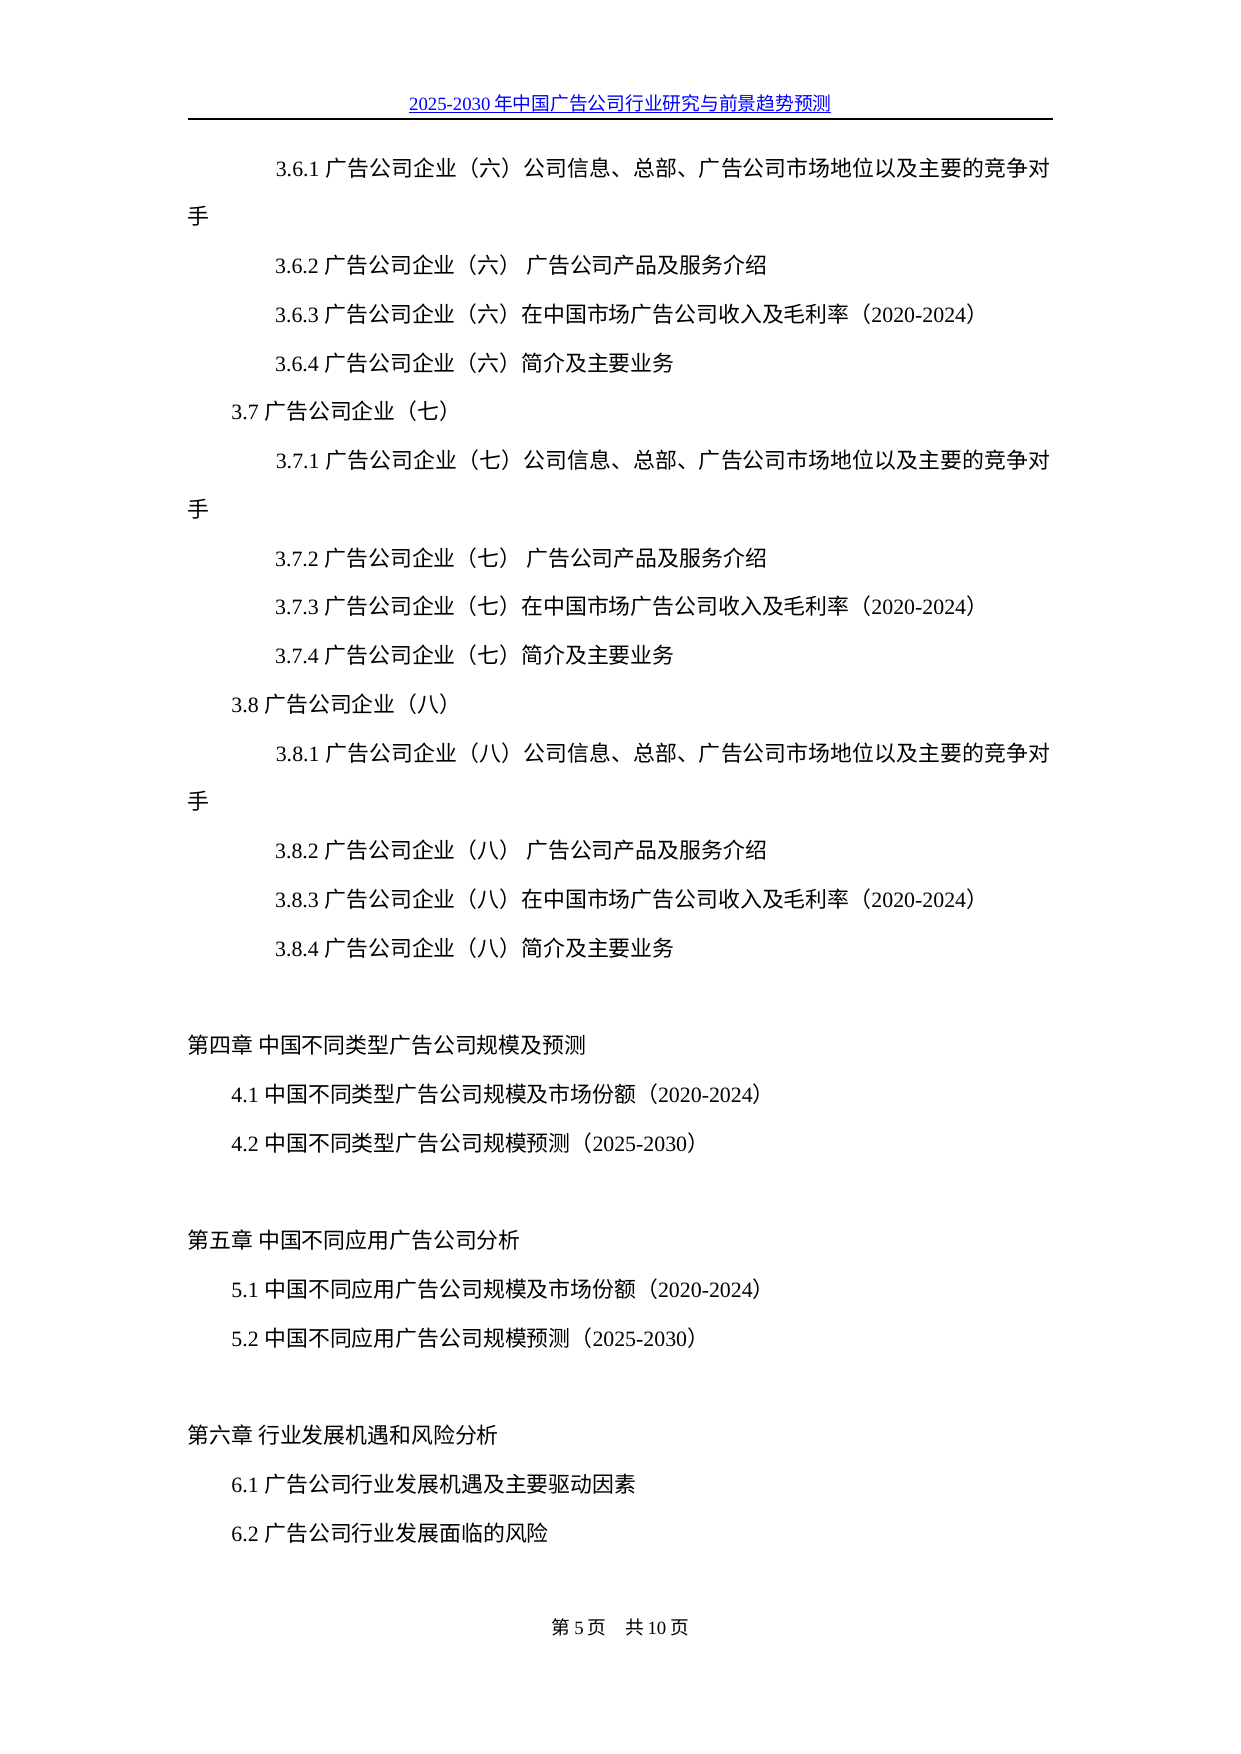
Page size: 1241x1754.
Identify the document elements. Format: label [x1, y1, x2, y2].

text [187, 150, 1053, 1548]
